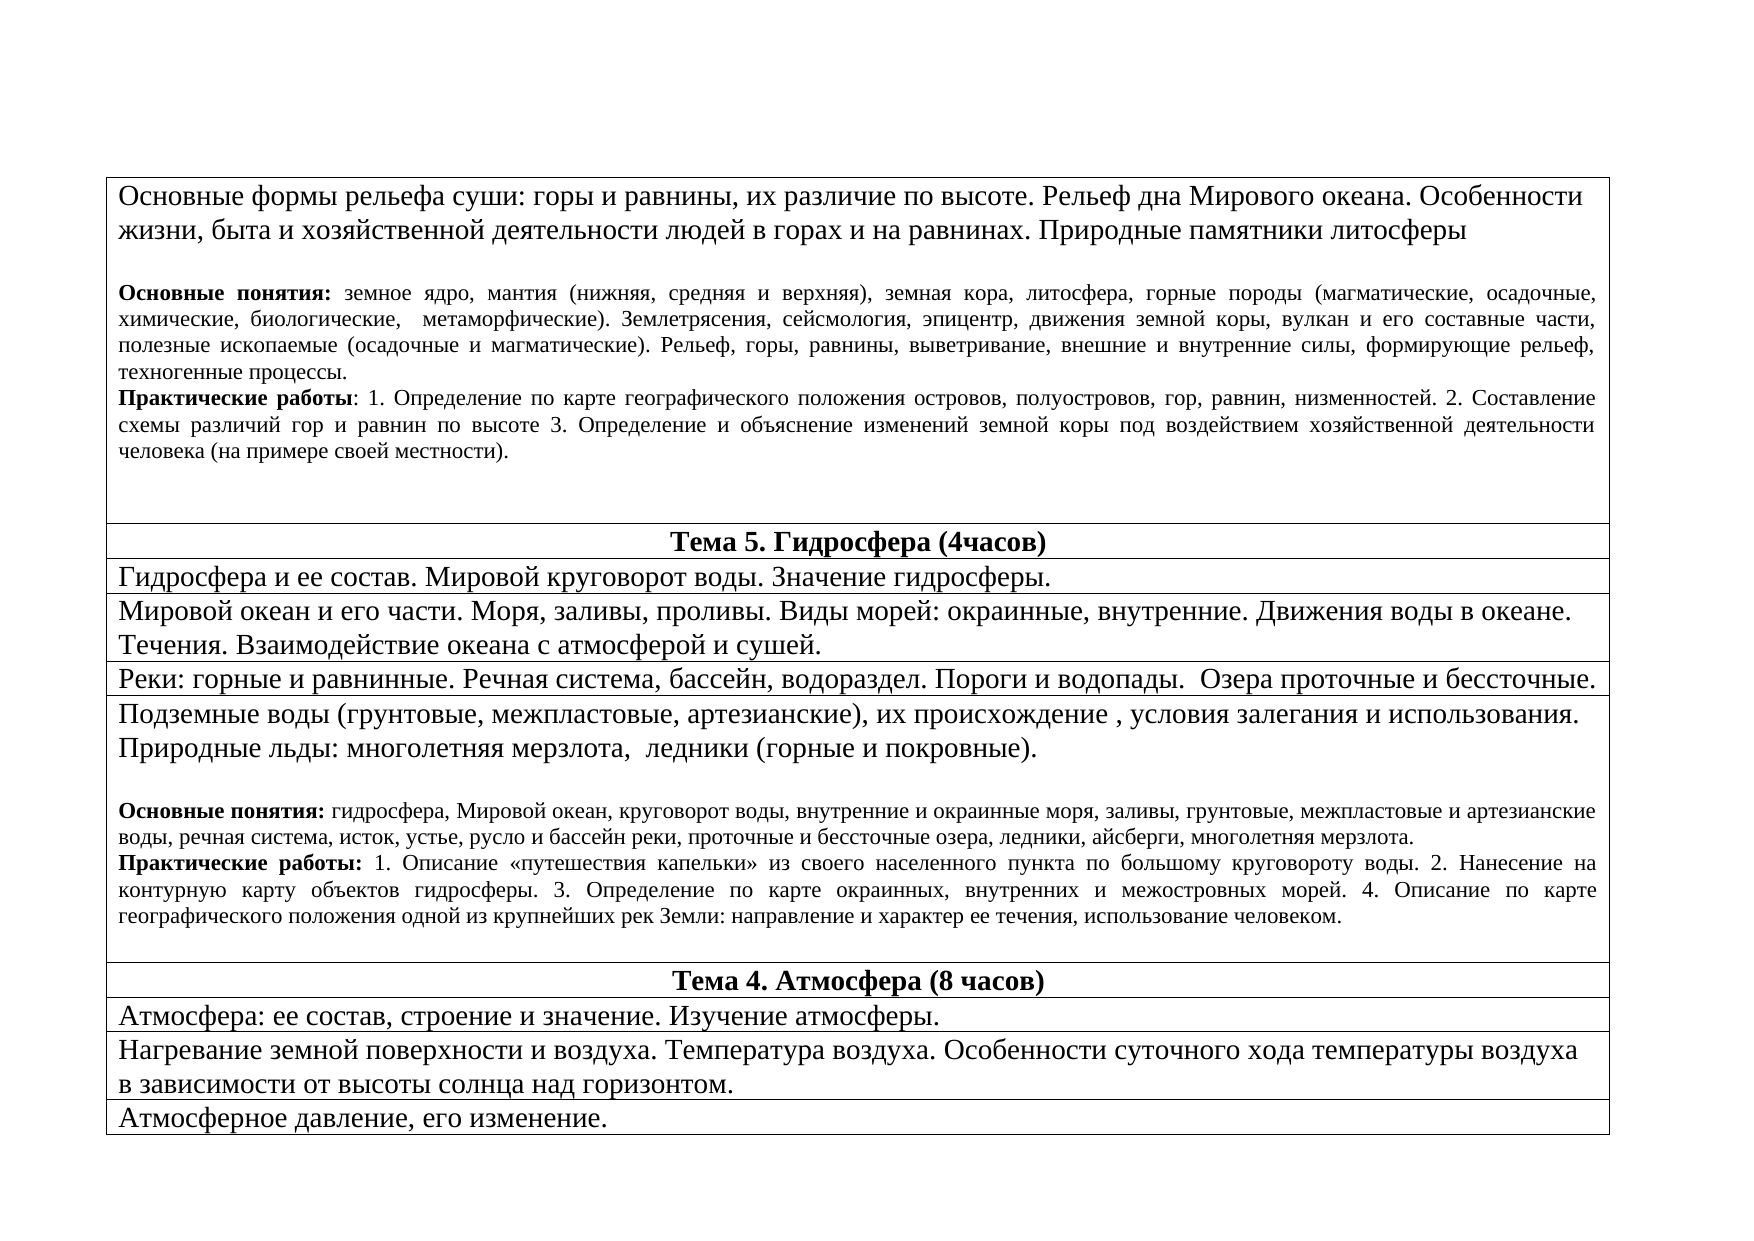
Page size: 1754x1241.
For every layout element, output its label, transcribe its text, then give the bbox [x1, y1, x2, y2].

table_cell Атмосфера: ее состав, строение и значение. Изучение атмосферы. [107, 998, 1609, 1031]
table_cell Атмосферное давление, его изменение. [107, 1100, 1609, 1134]
table_cell Подземные воды (грунтовые, межпластовые, артезианские), их происхождение , условия залегания и использования. Природные льды: многолетняя мерзлота, ледники (горные и покровные). Основные понятия: гидросфера, Мировой океан, круговорот воды, внутренние и окраинные моря, заливы, грунтовые, межпластовые и артезианские воды, речная система, исток, устье, русло и бассейн реки, проточные и бессточные озера, ледники, айсберги, многолетняя мерзлота. Практические работы: 1. Описание «путешествия капельки» из своего населенного пункта по большому круговороту воды. 2. Нанесение на контурную карту объектов гидросферы. 3. Определение по карте окраинных, внутренних и межостровных морей. 4. Описание по карте географического положения одной из крупнейших рек Земли: направление и характер ее течения, использование человеком. [107, 696, 1609, 962]
table_cell Реки: горные и равнинные. Речная система, бассейн, водораздел. Пороги и водопады. Озера проточные и бессточные. [107, 662, 1609, 695]
table_cell Гидросфера и ее состав. Мировой круговорот воды. Значение гидросферы. [107, 559, 1609, 592]
table_cell Мировой океан и его части. Моря, заливы, проливы. Виды морей: окраинные, внутренние. Движения воды в океане. Течения. Взаимодействие океана с атмосферой и сушей. [107, 594, 1609, 661]
table_cell Тема 4. Атмосфера (8 часов) [107, 963, 1609, 997]
table_cell Основные формы рельефа суши: горы и равнины, их различие по высоте. Рельеф дна Мирового океана. Особенности жизни, быта и хозяйственной деятельности людей в горах и на равнинах. Природные памятники литосферы Основные понятия: земное ядро, мантия (нижняя, средняя и верхняя), земная кора, литосфера, горные породы (магматические, осадочные, химические, биологические, метаморфические). Землетрясения, сейсмология, эпицентр, движения земной коры, вулкан и его составные части, полезные ископаемые (осадочные и магматические). Рельеф, горы, равнины, выветривание, внешние и внутренние силы, формирующие рельеф, техногенные процессы. Практические работы: 1. Определение по карте географического положения островов, полуостровов, гор, равнин, низменностей. 2. Составление схемы различий гор и равнин по высоте 3. Определение и объяснение изменений земной коры под воздействием хозяйственной деятельности человека (на примере своей местности). [107, 178, 1609, 523]
table_cell Тема 5. Гидросфера (4часов) [107, 524, 1609, 558]
table_cell Нагревание земной поверхности и воздуха. Температура воздуха. Особенности суточного хода температуры воздуха в зависимости от высоты солнца над горизонтом. [107, 1032, 1609, 1099]
